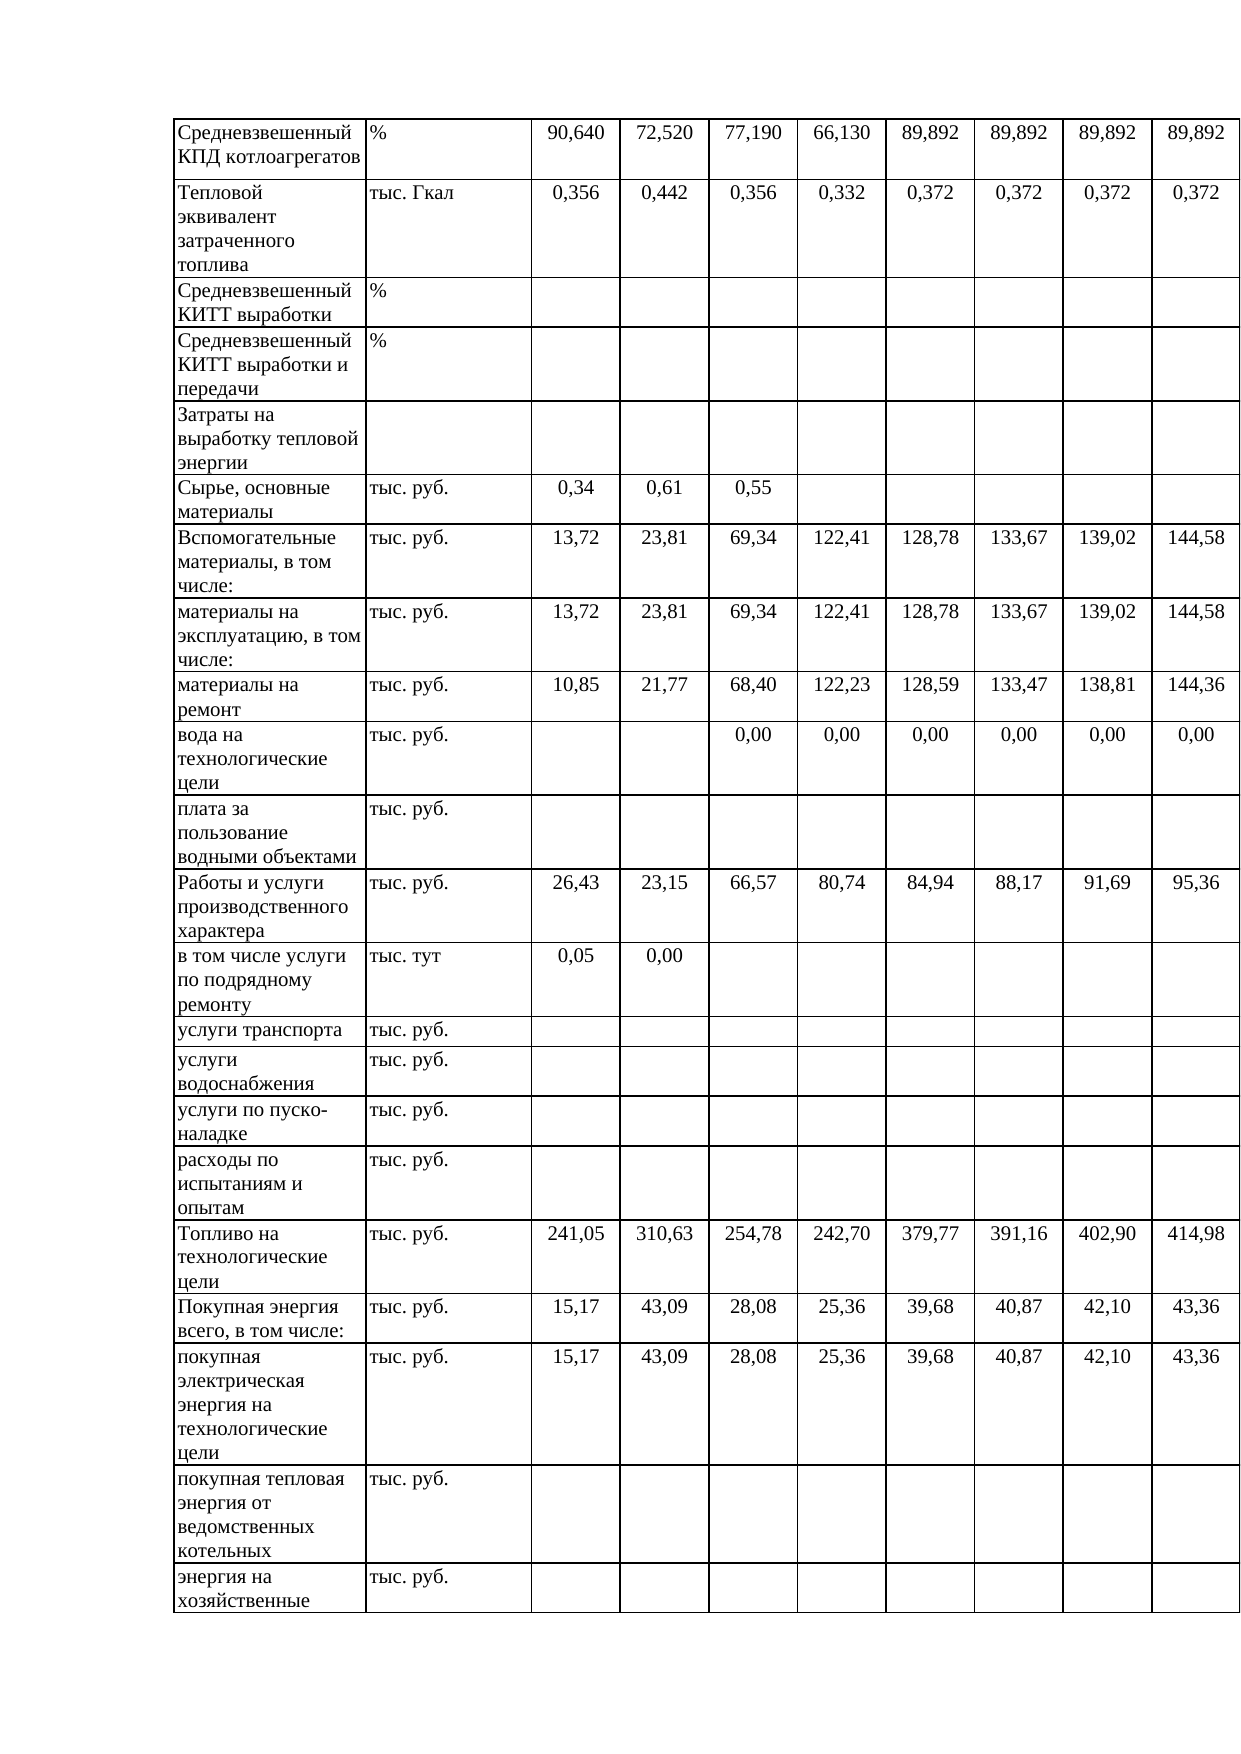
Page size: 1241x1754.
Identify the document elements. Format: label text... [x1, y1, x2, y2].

table_cell 66,57 [710, 870, 797, 942]
table_cell 69,34 [710, 525, 797, 597]
table_cell 128,78 [887, 599, 974, 671]
table_cell 0,61 [621, 475, 708, 523]
table_cell 43,36 [1153, 1344, 1239, 1464]
table_cell 139,02 [1064, 525, 1151, 597]
table_cell Затраты на выработку тепловой энергии [175, 402, 365, 474]
table_cell [1153, 1147, 1239, 1219]
table_cell [621, 328, 708, 400]
table_cell 139,02 [1064, 599, 1151, 671]
table_cell 43,36 [1153, 1294, 1239, 1342]
table_cell 13,72 [532, 599, 619, 671]
table_cell [710, 1147, 797, 1219]
table_cell 0,00 [1153, 722, 1239, 794]
table_cell 242,70 [798, 1221, 885, 1293]
table_cell 128,59 [887, 672, 974, 721]
table_cell Средневзвешенный КИТТ выработки и передачи [175, 328, 365, 400]
table_cell [1153, 1564, 1239, 1612]
table_cell [975, 1466, 1062, 1562]
table_cell [532, 1017, 619, 1046]
table_cell [532, 328, 619, 400]
table_cell [710, 943, 797, 1016]
table_cell [1064, 1017, 1151, 1046]
table_cell [1064, 475, 1151, 523]
table_cell тыс. тут [367, 943, 531, 1016]
table_cell [621, 1017, 708, 1046]
table_cell [532, 1047, 619, 1095]
table_cell 144,36 [1153, 672, 1239, 721]
table_cell Средневзвешенный КПД котлоагрегатов [175, 120, 365, 179]
table_cell [887, 278, 974, 326]
table_cell 72,520 [621, 120, 708, 179]
table_cell 144,58 [1153, 599, 1239, 671]
table_cell тыс. руб. [367, 1564, 531, 1612]
table_cell 15,17 [532, 1344, 619, 1464]
table_cell [975, 475, 1062, 523]
table_cell [1153, 943, 1239, 1016]
table_cell тыс. руб. [367, 1047, 531, 1095]
table_cell [1064, 328, 1151, 400]
table_cell тыс. руб. [367, 599, 531, 671]
table_cell тыс. руб. [367, 475, 531, 523]
table_cell Работы и услуги производственного характера [175, 870, 365, 942]
table_cell [532, 278, 619, 326]
table_cell [621, 402, 708, 474]
table_cell 84,94 [887, 870, 974, 942]
table_cell вода на технологические цели [175, 722, 365, 794]
table_cell тыс. руб. [367, 1294, 531, 1342]
table_cell [887, 1047, 974, 1095]
table_cell тыс. руб. [367, 525, 531, 597]
table_cell [1064, 278, 1151, 326]
table_cell [1153, 278, 1239, 326]
table_cell тыс. руб. [367, 1221, 531, 1293]
table_cell [1153, 475, 1239, 523]
table_cell 13,72 [532, 525, 619, 597]
table_cell 23,81 [621, 599, 708, 671]
table_cell [887, 1097, 974, 1145]
table_cell тыс. Гкал [367, 180, 531, 276]
table_cell 91,69 [1064, 870, 1151, 942]
table_cell 77,190 [710, 120, 797, 179]
table_cell 40,87 [975, 1294, 1062, 1342]
table_cell [1153, 328, 1239, 400]
table_cell 241,05 [532, 1221, 619, 1293]
table_cell 25,36 [798, 1294, 885, 1342]
table_cell 0,372 [887, 180, 974, 276]
table_cell [975, 278, 1062, 326]
table_cell [798, 1564, 885, 1612]
table_cell 89,892 [887, 120, 974, 179]
table_cell [798, 1466, 885, 1562]
table_cell 0,372 [975, 180, 1062, 276]
table_cell 0,00 [975, 722, 1062, 794]
table_cell 95,36 [1153, 870, 1239, 942]
table_cell 0,356 [532, 180, 619, 276]
table_cell [887, 796, 974, 868]
table_cell 15,17 [532, 1294, 619, 1342]
table_cell [1064, 1097, 1151, 1145]
table_cell [798, 278, 885, 326]
table_cell [621, 1466, 708, 1562]
table_cell [621, 278, 708, 326]
table_cell [798, 402, 885, 474]
table_cell 89,892 [1153, 120, 1239, 179]
table_cell 128,78 [887, 525, 974, 597]
table_cell [1153, 1097, 1239, 1145]
table_cell Топливо на технологические цели [175, 1221, 365, 1293]
table_cell 26,43 [532, 870, 619, 942]
table_cell [1064, 796, 1151, 868]
table_cell 39,68 [887, 1344, 974, 1464]
table_cell [1064, 1466, 1151, 1562]
table_cell [798, 1097, 885, 1145]
table_cell 23,81 [621, 525, 708, 597]
table_cell тыс. руб. [367, 1017, 531, 1046]
table_cell [710, 278, 797, 326]
table_cell [1064, 1564, 1151, 1612]
table_cell 0,00 [887, 722, 974, 794]
table_cell [710, 796, 797, 868]
table_cell [710, 1564, 797, 1612]
table_cell 42,10 [1064, 1344, 1151, 1464]
table_cell [975, 796, 1062, 868]
table_cell [1153, 1047, 1239, 1095]
table_cell % [367, 278, 531, 326]
table_cell 414,98 [1153, 1221, 1239, 1293]
table_cell [975, 1147, 1062, 1219]
table_cell тыс. руб. [367, 1344, 531, 1464]
table_cell [1064, 1047, 1151, 1095]
table_cell 133,67 [975, 525, 1062, 597]
table_cell материалы на ремонт [175, 672, 365, 721]
table_cell 122,41 [798, 525, 885, 597]
table_cell расходы по испытаниям и опытам [175, 1147, 365, 1219]
table_cell 89,892 [975, 120, 1062, 179]
table_cell [710, 1466, 797, 1562]
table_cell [175, 1564, 365, 1612]
table_cell 0,00 [1064, 722, 1151, 794]
table_cell [1064, 943, 1151, 1016]
table_cell 0,356 [710, 180, 797, 276]
table_cell 0,55 [710, 475, 797, 523]
table_cell [710, 1017, 797, 1046]
table_cell [798, 943, 885, 1016]
table_cell [1153, 1017, 1239, 1046]
table_cell [532, 1466, 619, 1562]
table_cell [887, 328, 974, 400]
table_cell Средневзвешенный КИТТ выработки [175, 278, 365, 326]
table_cell тыс. руб. [367, 1097, 531, 1145]
table_cell услуги транспорта [175, 1017, 365, 1046]
table_cell услуги водоснабжения [175, 1047, 365, 1095]
table_cell [621, 1564, 708, 1612]
table_cell % [367, 328, 531, 400]
table_cell [710, 328, 797, 400]
table_cell [887, 475, 974, 523]
table_cell [1153, 796, 1239, 868]
table_cell [798, 1017, 885, 1046]
table_cell [532, 1097, 619, 1145]
table_cell [1064, 402, 1151, 474]
table_cell [798, 1047, 885, 1095]
table_cell [975, 943, 1062, 1016]
table_cell [887, 402, 974, 474]
table_cell 90,640 [532, 120, 619, 179]
table_cell [621, 1147, 708, 1219]
table_cell плата за пользование водными объектами [175, 796, 365, 868]
table_cell [887, 1564, 974, 1612]
table_cell [887, 1147, 974, 1219]
table_cell тыс. руб. [367, 722, 531, 794]
table_cell [887, 1017, 974, 1046]
table_cell тыс. руб. [367, 796, 531, 868]
table_cell Тепловой эквивалент затраченного топлива [175, 180, 365, 276]
table_cell [532, 1147, 619, 1219]
table_cell 23,15 [621, 870, 708, 942]
table_cell тыс. руб. [367, 672, 531, 721]
table_cell в том числе услуги по подрядному ремонту [175, 943, 365, 1016]
table_cell 28,08 [710, 1294, 797, 1342]
table_cell [621, 796, 708, 868]
table_cell 80,74 [798, 870, 885, 942]
table_cell 0,34 [532, 475, 619, 523]
table_cell [798, 328, 885, 400]
table_cell услуги по пуско-наладке [175, 1097, 365, 1145]
table_cell [621, 722, 708, 794]
table_cell % [367, 120, 531, 179]
table_cell [532, 1564, 619, 1612]
table_cell [710, 402, 797, 474]
table_cell 25,36 [798, 1344, 885, 1464]
table_cell [532, 402, 619, 474]
table_cell 310,63 [621, 1221, 708, 1293]
table_cell 391,16 [975, 1221, 1062, 1293]
table_cell 138,81 [1064, 672, 1151, 721]
table_cell [367, 402, 531, 474]
table_cell 42,10 [1064, 1294, 1151, 1342]
table_cell [975, 328, 1062, 400]
table_cell [887, 1466, 974, 1562]
table_cell 122,23 [798, 672, 885, 721]
table_cell 122,41 [798, 599, 885, 671]
table_cell 10,85 [532, 672, 619, 721]
table_cell 133,47 [975, 672, 1062, 721]
table_cell 0,00 [621, 943, 708, 1016]
table_cell [798, 475, 885, 523]
table_cell 21,77 [621, 672, 708, 721]
table_cell [532, 796, 619, 868]
table_cell 43,09 [621, 1344, 708, 1464]
table_cell 0,372 [1153, 180, 1239, 276]
table_cell 144,58 [1153, 525, 1239, 597]
table_cell 40,87 [975, 1344, 1062, 1464]
table_cell [975, 1047, 1062, 1095]
table_cell тыс. руб. [367, 1466, 531, 1562]
table_cell 68,40 [710, 672, 797, 721]
table_cell 0,372 [1064, 180, 1151, 276]
table_cell 379,77 [887, 1221, 974, 1293]
table_cell [710, 1097, 797, 1145]
table_cell [1153, 1466, 1239, 1562]
table_cell [798, 1147, 885, 1219]
table_cell 89,892 [1064, 120, 1151, 179]
table_cell [621, 1047, 708, 1095]
table_cell материалы на эксплуатацию, в том числе: [175, 599, 365, 671]
table_cell 0,332 [798, 180, 885, 276]
table_cell 69,34 [710, 599, 797, 671]
table_cell [975, 1097, 1062, 1145]
table_cell [975, 1017, 1062, 1046]
table_cell Покупная энергия всего, в том числе: [175, 1294, 365, 1342]
table_cell тыс. руб. [367, 870, 531, 942]
table_cell покупная тепловая энергия от ведомственных котельных [175, 1466, 365, 1562]
table_cell [975, 402, 1062, 474]
table_cell [621, 1097, 708, 1145]
table_cell 254,78 [710, 1221, 797, 1293]
table_cell 133,67 [975, 599, 1062, 671]
table_cell [975, 1564, 1062, 1612]
table_cell 0,05 [532, 943, 619, 1016]
table_cell [532, 722, 619, 794]
table_cell Вспомогательные материалы, в том числе: [175, 525, 365, 597]
table_cell [887, 943, 974, 1016]
table_cell 0,442 [621, 180, 708, 276]
table_cell 66,130 [798, 120, 885, 179]
table_cell тыс. руб. [367, 1147, 531, 1219]
table_cell 28,08 [710, 1344, 797, 1464]
table_cell 402,90 [1064, 1221, 1151, 1293]
table_cell 43,09 [621, 1294, 708, 1342]
table_cell [798, 796, 885, 868]
table_cell покупная электрическая энергия на технологические цели [175, 1344, 365, 1464]
table_cell [710, 1047, 797, 1095]
table_cell Сырье, основные материалы [175, 475, 365, 523]
table_cell 0,00 [710, 722, 797, 794]
table_cell [1064, 1147, 1151, 1219]
table_cell 88,17 [975, 870, 1062, 942]
table_cell [1153, 402, 1239, 474]
table_cell 0,00 [798, 722, 885, 794]
table_cell 39,68 [887, 1294, 974, 1342]
